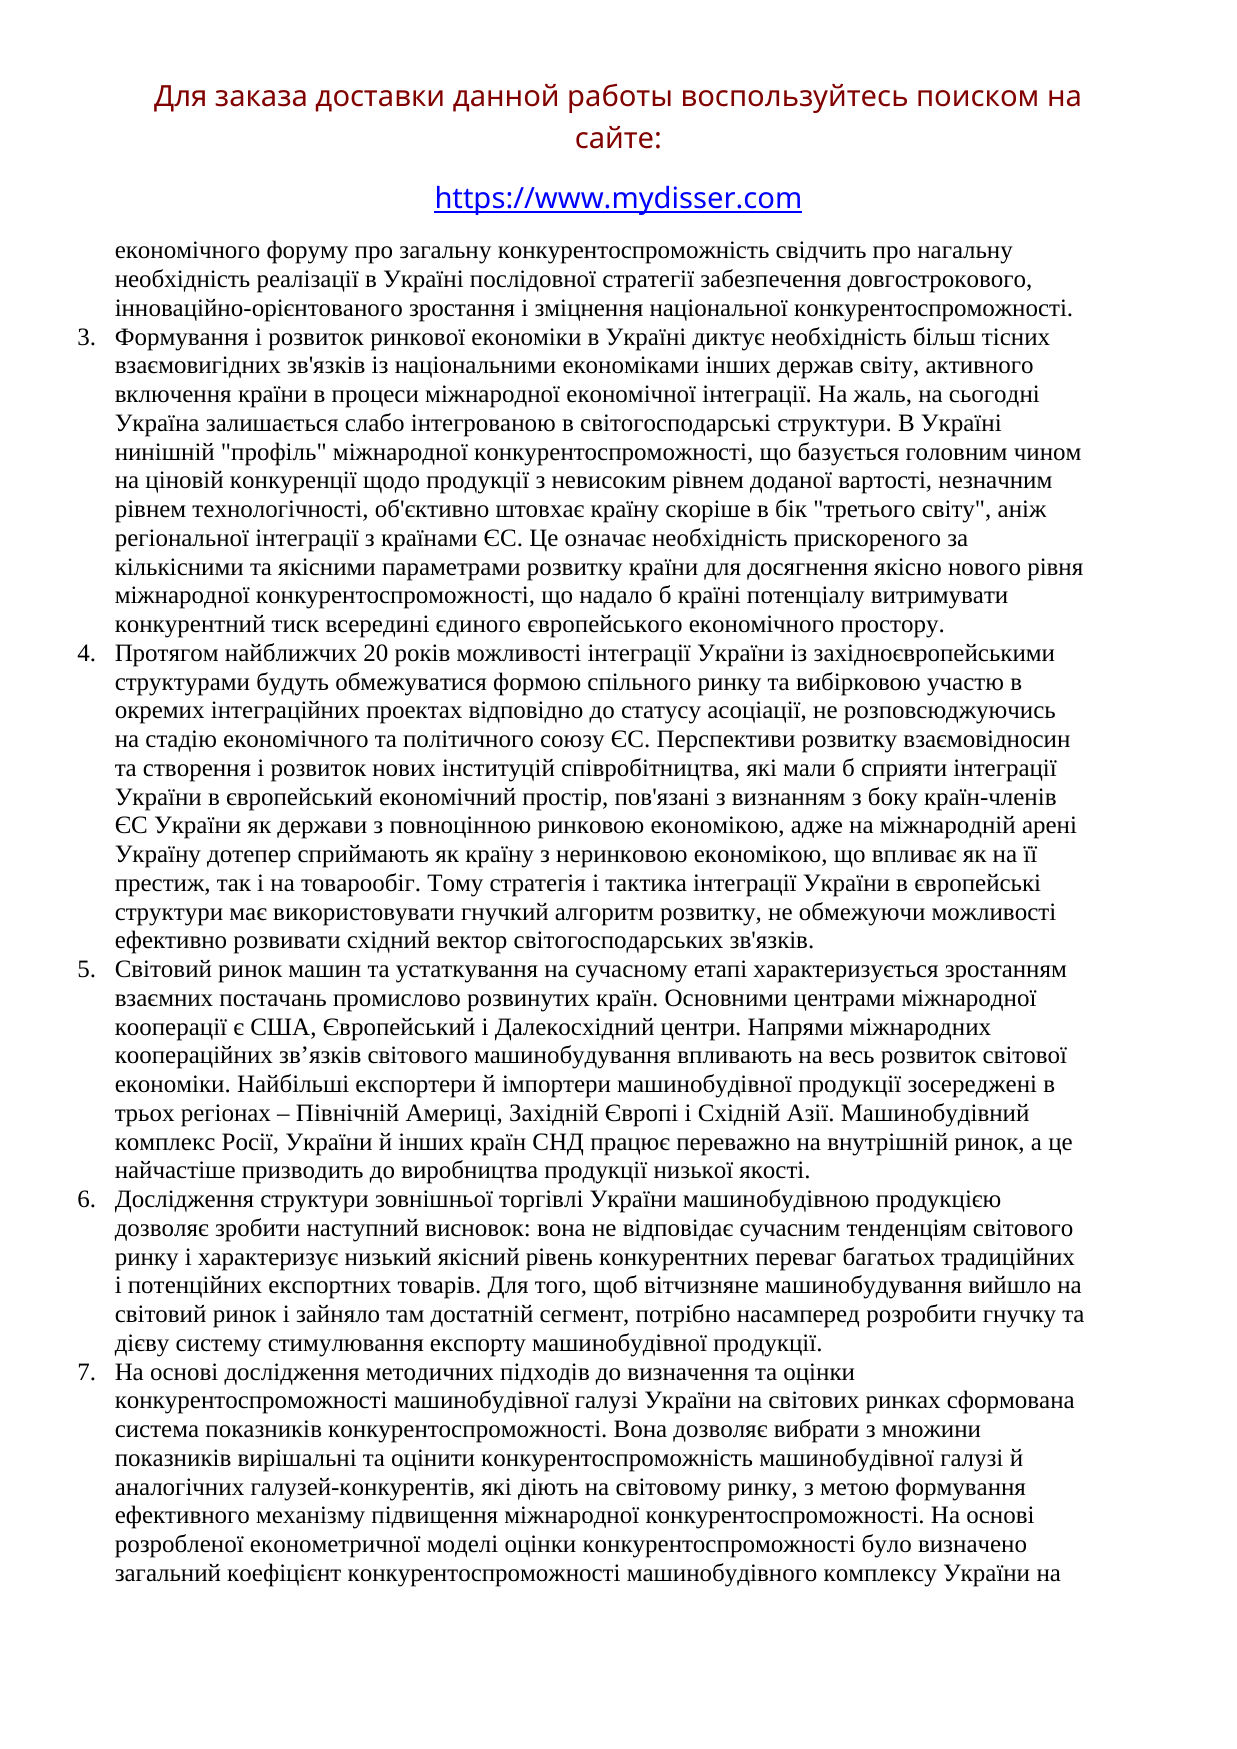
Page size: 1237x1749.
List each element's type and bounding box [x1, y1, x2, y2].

table_cell [40, 236, 1086, 1587]
